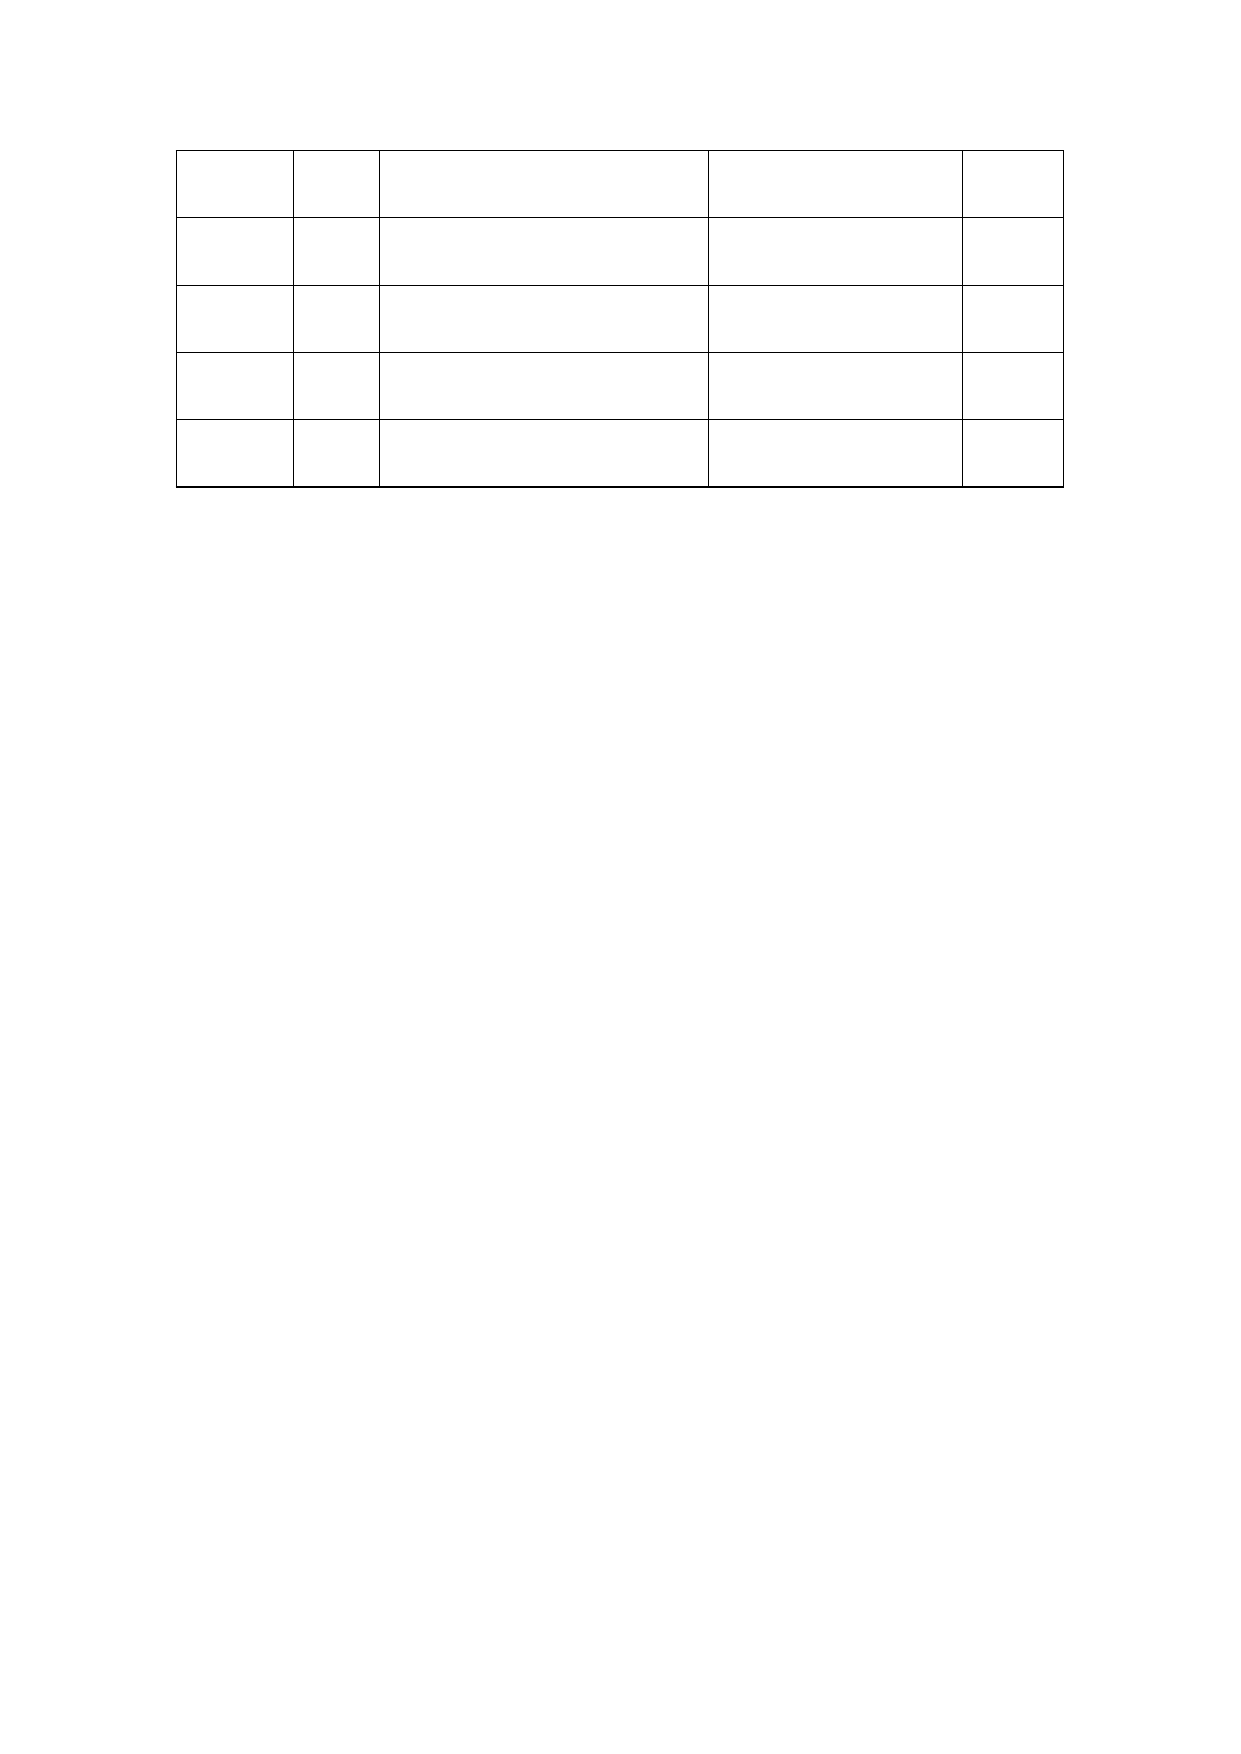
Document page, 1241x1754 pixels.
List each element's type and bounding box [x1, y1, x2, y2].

table_cell [177, 286, 293, 352]
table_cell [294, 218, 379, 284]
table_cell [294, 353, 379, 419]
table_cell [709, 286, 962, 352]
table_cell [709, 353, 962, 419]
table_cell [294, 286, 379, 352]
table_cell [177, 353, 293, 419]
table_cell [380, 353, 708, 419]
table_cell [380, 151, 708, 217]
table_cell [294, 151, 379, 217]
table_cell [963, 286, 1063, 352]
table_cell [963, 218, 1063, 284]
table_cell [177, 151, 293, 217]
table_cell [709, 218, 962, 284]
table_cell [709, 420, 962, 486]
table_cell [963, 151, 1063, 217]
table_cell [294, 420, 379, 486]
table_cell [177, 218, 293, 284]
table_cell [177, 420, 293, 486]
table_cell [963, 353, 1063, 419]
table_cell [709, 151, 962, 217]
table_cell [963, 420, 1063, 486]
table_cell [380, 286, 708, 352]
table_cell [380, 420, 708, 486]
table_cell [380, 218, 708, 284]
